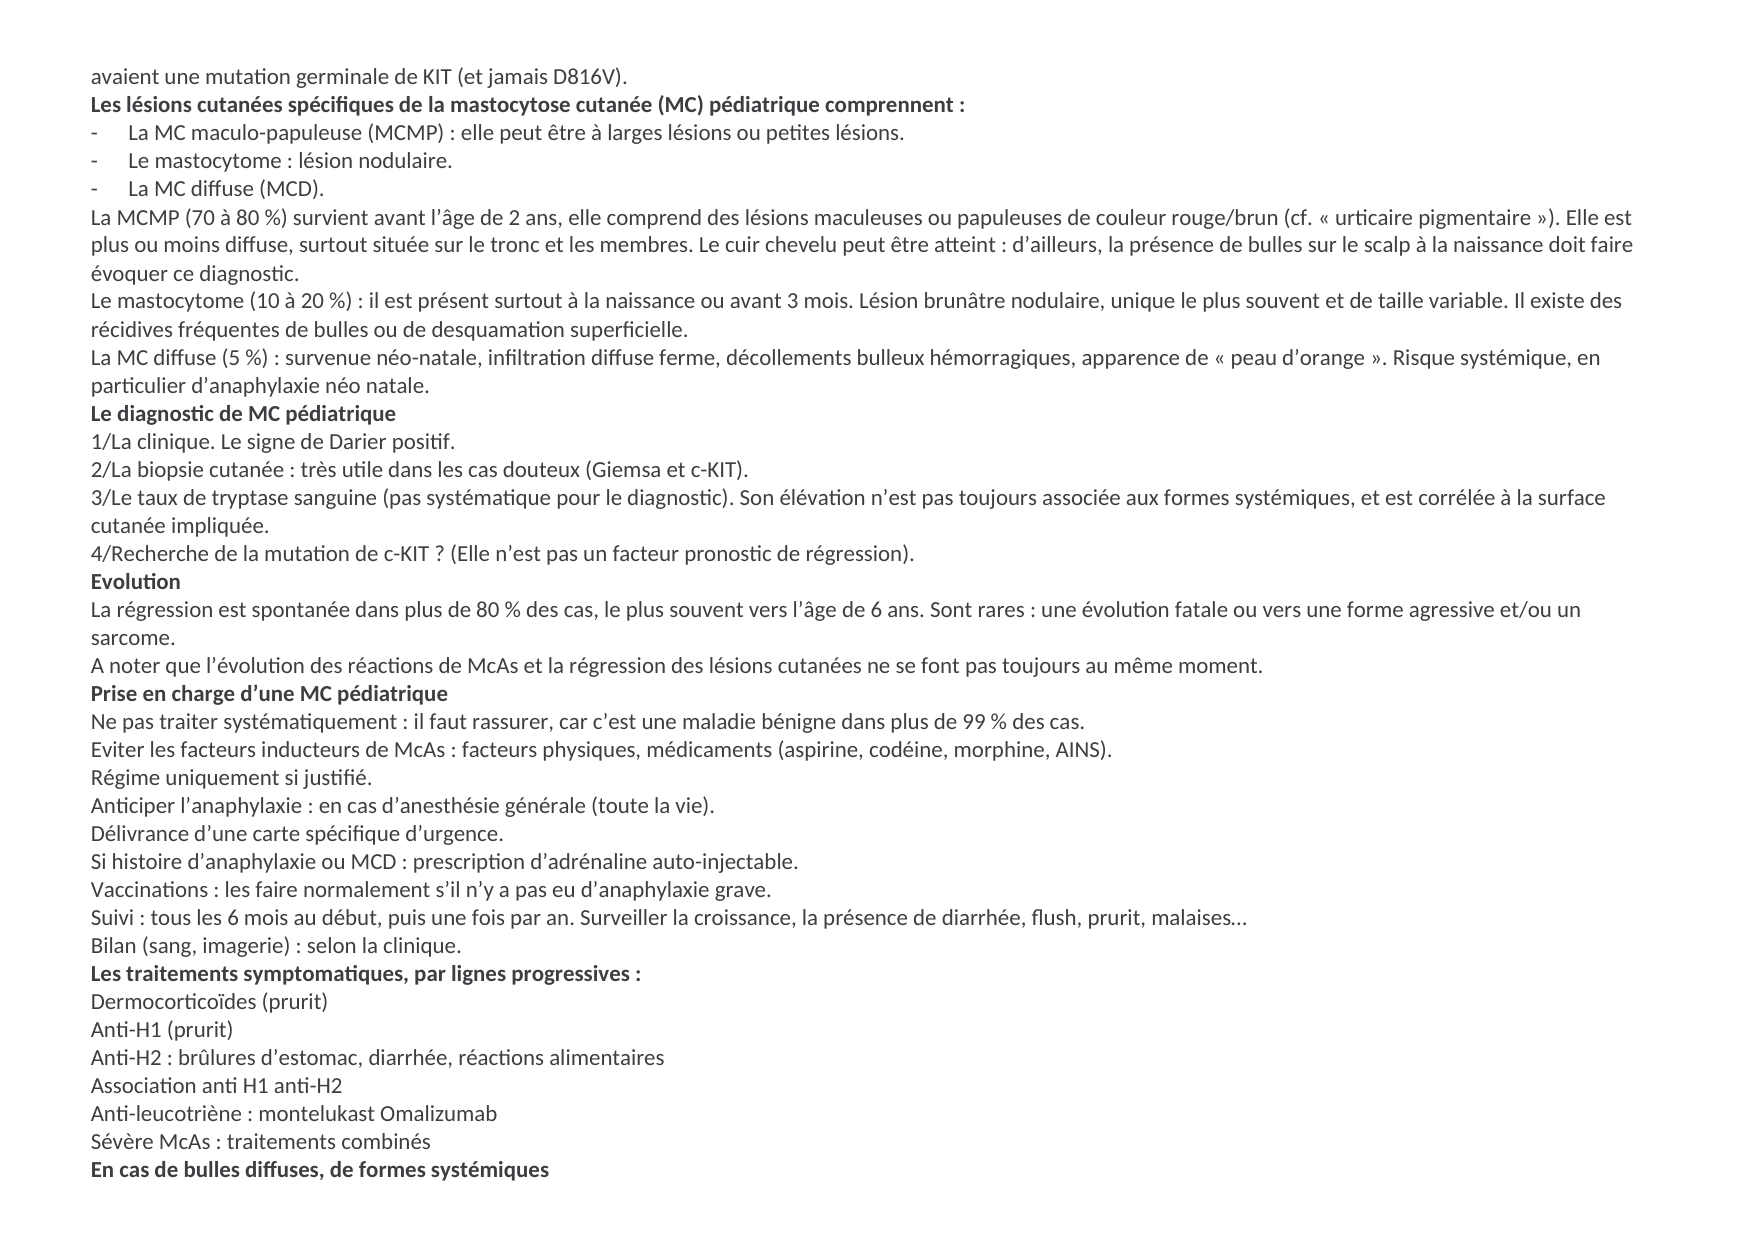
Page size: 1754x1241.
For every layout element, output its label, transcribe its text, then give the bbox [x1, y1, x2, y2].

text La régression est spontanée dans plus de 80 % des cas, le plus souvent vers l’âge de 6 ans. Sont rares : une évolution fatale ou vers une forme agressive et/ou un sarcome. [91, 595, 1659, 651]
text Eviter les facteurs inducteurs de McAs : facteurs physiques, médicaments (aspirine, codéine, morphine, AINS). [91, 735, 1659, 763]
text 2/La biopsie cutanée : très utile dans les cas douteux (Giemsa et c-KIT). [91, 455, 1659, 483]
text Dermocorticoïdes (prurit) [91, 987, 1659, 1015]
text 1/La clinique. Le signe de Darier positif. [91, 427, 1659, 455]
text Prise en charge d’une MC pédiatrique [91, 679, 1659, 707]
list Le mastocytome : lésion nodulaire. [91, 147, 1659, 174]
text Anticiper l’anaphylaxie : en cas d’anesthésie générale (toute la vie). [91, 791, 1659, 819]
text Evolution [91, 567, 1659, 595]
text Anti-H1 (prurit) [91, 1015, 1659, 1043]
text Délivrance d’une carte spécifique d’urgence. [91, 819, 1659, 847]
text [91, 62, 1659, 91]
text Le mastocytome (10 à 20 %) : il est présent surtout à la naissance ou avant 3 mois. Lésion brunâtre nodulaire, unique le plus souvent et de taille variable. Il existe des récidives fréquentes de bulles ou de desquamation superficielle. [91, 287, 1659, 343]
text Les traitements symptomatiques, par lignes progressives : [91, 959, 1659, 987]
text Ne pas traiter systématiquement : il faut rassurer, car c’est une maladie bénigne dans plus de 99 % des cas. [91, 707, 1659, 735]
list La MC diffuse (MCD). [91, 174, 1659, 203]
text 4/Recherche de la mutation de c-KIT ? (Elle n’est pas un facteur pronostic de régression). [91, 539, 1659, 567]
text La MC diffuse (5 %) : survenue néo-natale, infiltration diffuse ferme, décollements bulleux hémorragiques, apparence de « peau d’orange ». Risque systémique, en particulier d’anaphylaxie néo natale. [91, 343, 1659, 399]
text Sévère McAs : traitements combinés [91, 1127, 1659, 1155]
text 3/Le taux de tryptase sanguine (pas systématique pour le diagnostic). Son élévation n’est pas toujours associée aux formes systémiques, et est corrélée à la surface cutanée impliquée. [91, 483, 1659, 539]
text Bilan (sang, imagerie) : selon la clinique. [91, 931, 1659, 959]
text Anti-leucotriène : montelukast Omalizumab [91, 1099, 1659, 1127]
text Si histoire d’anaphylaxie ou MCD : prescription d’adrénaline auto-injectable. [91, 847, 1659, 875]
text Anti-H2 : brûlures d’estomac, diarrhée, réactions alimentaires [91, 1043, 1659, 1071]
text Suivi : tous les 6 mois au début, puis une fois par an. Surveiller la croissance, la présence de diarrhée, flush, prurit, malaises… [91, 903, 1659, 931]
text Le diagnostic de MC pédiatrique [91, 399, 1659, 427]
text La MCMP (70 à 80 %) survient avant l’âge de 2 ans, elle comprend des lésions maculeuses ou papuleuses de couleur rouge/brun (cf. « urticaire pigmentaire »). Elle est plus ou moins diffuse, surtout située sur le tronc et les membres. Le cuir chevelu peut être atteint : d’ailleurs, la présence de bulles sur le scalp à la naissance doit faire évoquer ce diagnostic. [91, 203, 1659, 287]
text Association anti H1 anti-H2 [91, 1071, 1659, 1099]
text Vaccinations : les faire normalement s’il n’y a pas eu d’anaphylaxie grave. [91, 875, 1659, 903]
text Régime uniquement si justifié. [91, 763, 1659, 791]
list La MC maculo-papuleuse (MCMP) : elle peut être à larges lésions ou petites lésions. [91, 118, 1659, 147]
text Les lésions cutanées spécifiques de la mastocytose cutanée (MC) pédiatrique comprennent : [91, 91, 1659, 118]
text En cas de bulles diffuses, de formes systémiques [91, 1155, 1659, 1183]
text A noter que l’évolution des réactions de McAs et la régression des lésions cutanées ne se font pas toujours au même moment. [91, 651, 1659, 679]
